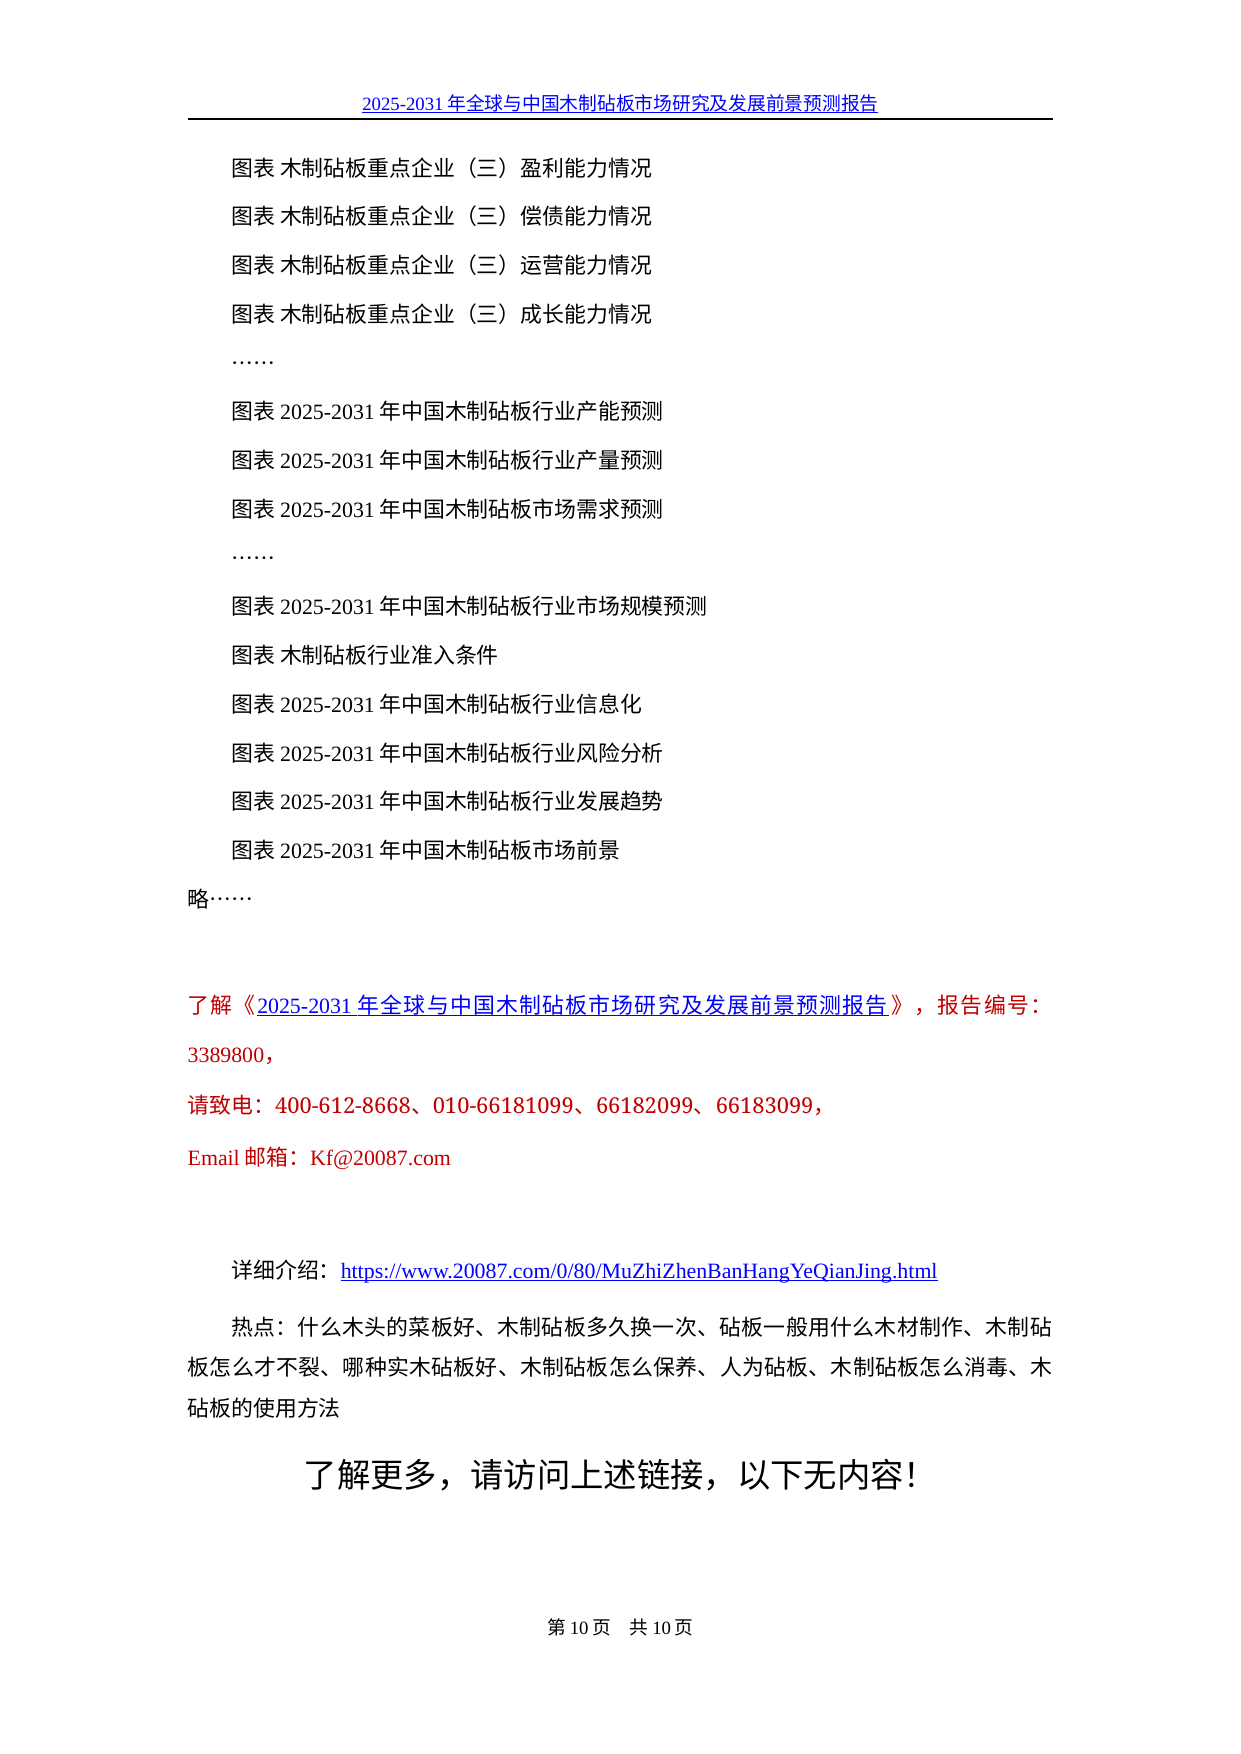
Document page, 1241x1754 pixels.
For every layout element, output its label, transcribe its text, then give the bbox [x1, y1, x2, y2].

text 了解《2025-2031年全球与中国木制砧板市场研究及发展前景预测报告》，报告编号：3389800， [187, 988, 1053, 1069]
title 了解更多，请访问上述链接，以下无内容！ [187, 1441, 1053, 1506]
text 请致电：400-612-8668、010-66181099、66182099、66183099， [187, 1088, 1053, 1121]
text Email邮箱：Kf@20087.com [187, 1140, 1053, 1172]
text 详细介绍：https://www.20087.com/0/80/MuZhiZhenBanHangYeQianJing.html [187, 1253, 1053, 1285]
text 热点：什么木头的菜板好、木制砧板多久换一次、砧板一般用什么木材制作、木制砧板怎么才不裂、哪种实木砧板好、木制砧板怎么保养、人为砧板、木制砧板怎么消毒、木砧板的使用方法 [187, 1309, 1053, 1423]
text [187, 150, 1053, 914]
